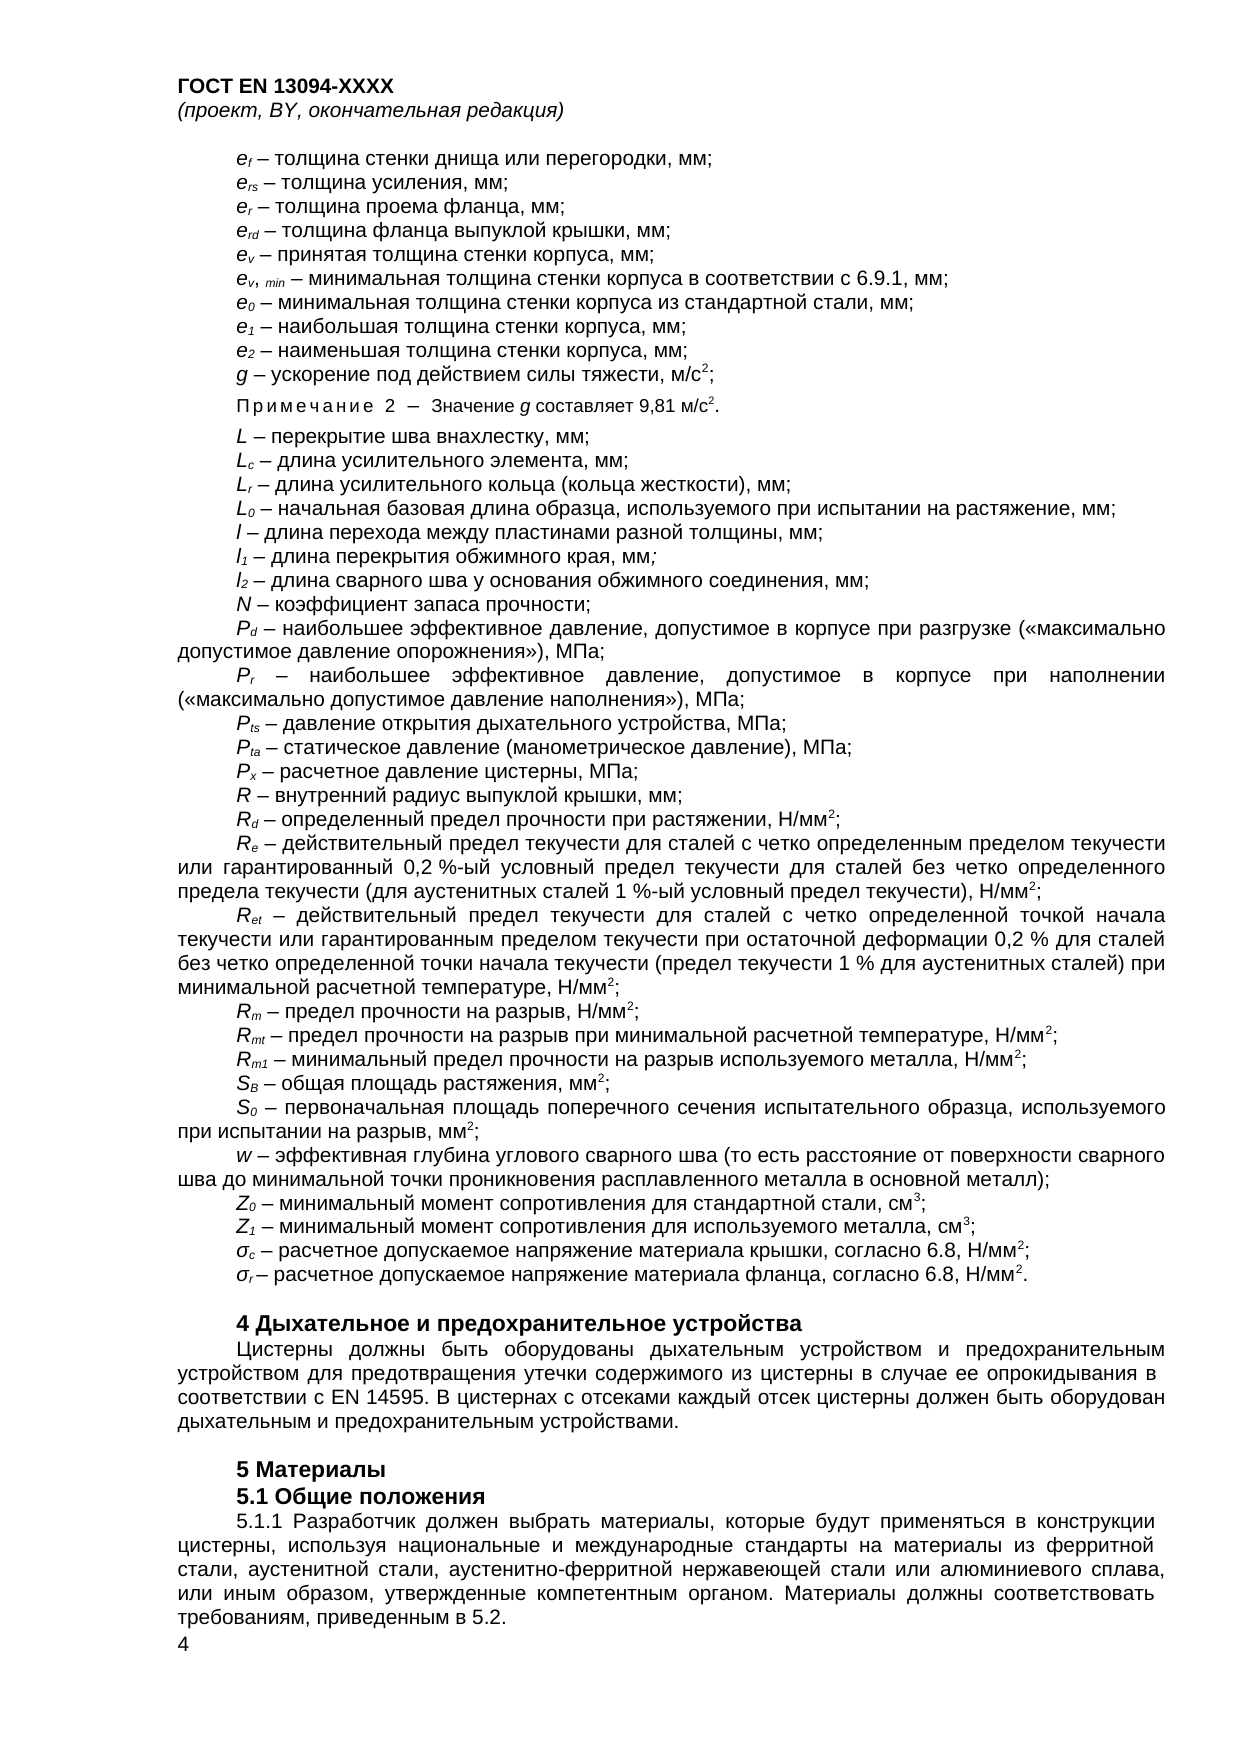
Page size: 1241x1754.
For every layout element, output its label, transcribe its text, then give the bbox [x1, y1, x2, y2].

list σr – расчетное допускаемое напряжение материала фланца, согласно 6.8, Н/мм2. [177, 1262, 1167, 1286]
list 4 Дыхательное и предохранительное устройства [177, 1310, 1167, 1337]
list ef – толщина стенки днища или перегородки, мм; [177, 146, 1167, 170]
list g – ускорение под действием силы тяжести, м/с2; [177, 361, 1167, 385]
list Rm – предел прочности на разрыв, Н/мм2; [177, 999, 1167, 1023]
list l – длина перехода между пластинами разной толщины, мм; [177, 519, 1167, 543]
list Re – действительный предел текучести для сталей с четко определенным пределом текучести или гарантированный 0,2 %-ый условный предел текучести для сталей без четко определенного предела текучести (для аустенитных сталей 1 %-ый условный предел текучести), Н/мм2; [177, 831, 1167, 903]
list e1 – наибольшая толщина стенки корпуса, мм; [177, 313, 1167, 337]
list Примечание 2 – Значение g составляет 9,81 м/с2. [177, 393, 1167, 417]
list SB – общая площадь растяжения, мм2; [177, 1071, 1167, 1094]
list erd – толщина фланца выпуклой крышки, мм; [177, 218, 1167, 242]
list Pr – наибольшее эффективное давление, допустимое в корпусе при наполнении («максимально допустимое давление наполнения»), МПа; [177, 663, 1167, 711]
list Lc – длина усилительного элемента, мм; [177, 448, 1167, 472]
list 5.1 Общие положения [177, 1483, 1167, 1509]
list 5.1.1 Разработчик должен выбрать материалы, которые будут применяться в конструкции цистерны, используя национальные и международные стандарты на материалы из ферритной стали, аустенитной стали, аустенитно-ферритной нержавеющей стали или алюминиевого сплава, или иным образом, утвержденные компетентным органом. Материалы должны соответствовать требованиям, приведенным в 5.2. [177, 1509, 1167, 1629]
list L – перекрытие шва внахлестку, мм; [177, 424, 1167, 448]
list Цистерны должны быть оборудованы дыхательным устройством и предохранительным устройством для предотвращения утечки содержимого из цистерны в случае ее опрокидывания в соответствии с EN 14595. В цистернах с отсеками каждый отсек цистерны должен быть оборудован дыхательным и предохранительным устройствами. [177, 1337, 1167, 1432]
list R – внутренний радиус выпуклой крышки, мм; [177, 783, 1167, 807]
list L0 – начальная базовая длина образца, используемого при испытании на растяжение, мм; [177, 496, 1167, 519]
list e0 – минимальная толщина стенки корпуса из стандартной стали, мм; [177, 289, 1167, 313]
list Rd – определенный предел прочности при растяжении, Н/мм2; [177, 807, 1167, 831]
list σc – расчетное допускаемое напряжение материала крышки, согласно 6.8, Н/мм2; [177, 1238, 1167, 1262]
list N – коэффициент запаса прочности; [177, 591, 1167, 615]
list Lr – длина усилительного кольца (кольца жесткости), мм; [177, 472, 1167, 496]
list Rm1 – минимальный предел прочности на разрыв используемого металла, Н/мм2; [177, 1047, 1167, 1071]
list Px – расчетное давление цистерны, МПа; [177, 759, 1167, 783]
list ers – толщина усиления, мм; [177, 170, 1167, 194]
list Pta – статическое давление (манометрическое давление), МПа; [177, 735, 1167, 759]
list Rmt – предел прочности на разрыв при минимальной расчетной температуре, Н/мм2; [177, 1023, 1167, 1047]
list l1 – длина перекрытия обжимного края, мм; [177, 543, 1167, 567]
list l2 – длина сварного шва у основания обжимного соединения, мм; [177, 567, 1167, 591]
list S0 – первоначальная площадь поперечного сечения испытательного образца, используемого при испытании на разрыв, мм2; [177, 1094, 1167, 1142]
list Z0 – минимальный момент сопротивления для стандартной стали, см3; [177, 1190, 1167, 1214]
list ev, min – минимальная толщина стенки корпуса в соответствии с 6.9.1, мм; [177, 266, 1167, 289]
list w – эффективная глубина углового сварного шва (то есть расстояние от поверхности сварного шва до минимальной точки проникновения расплавленного металла в основной металл); [177, 1142, 1167, 1190]
list e2 – наименьшая толщина стенки корпуса, мм; [177, 337, 1167, 361]
list 5 Материалы [177, 1456, 1167, 1483]
list Z1 – минимальный момент сопротивления для используемого металла, см3; [177, 1214, 1167, 1238]
list Pd – наибольшее эффективное давление, допустимое в корпусе при разгрузке («максимально допустимое давление опорожнения»), МПа; [177, 615, 1167, 663]
list er – толщина проема фланца, мм; [177, 194, 1167, 218]
list Pts – давление открытия дыхательного устройства, МПа; [177, 711, 1167, 735]
list Ret – действительный предел текучести для сталей с четко определенной точкой начала текучести или гарантированным пределом текучести при остаточной деформации 0,2 % для сталей без четко определенной точки начала текучести (предел текучести 1 % для аустенитных сталей) при минимальной расчетной температуре, Н/мм2; [177, 903, 1167, 999]
list ev – принятая толщина стенки корпуса, мм; [177, 242, 1167, 266]
